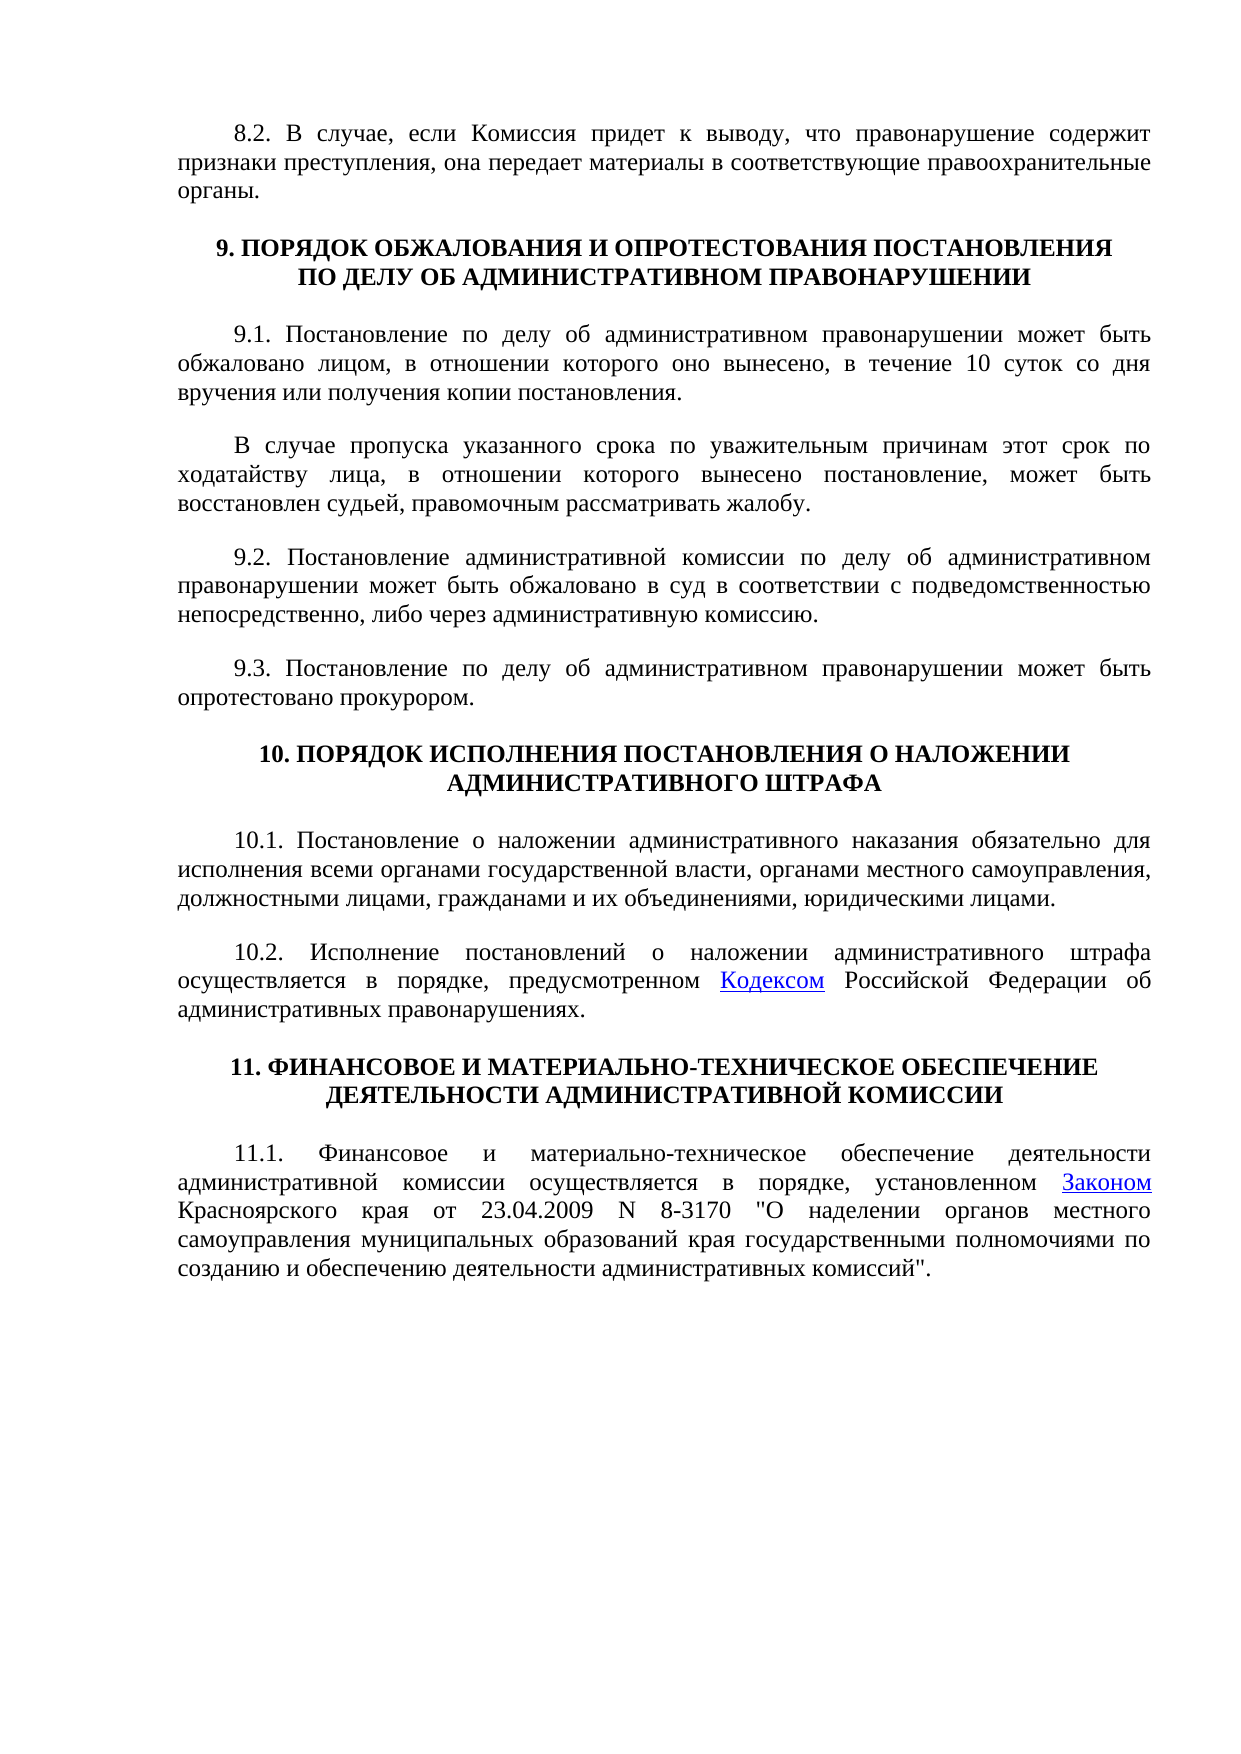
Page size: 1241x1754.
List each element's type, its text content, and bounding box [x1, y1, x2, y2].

text 9.2. Постановление административной комиссии по делу об административном правонарушении может быть обжаловано в суд в соответствии с подведомственностью непосредственно, либо через административную комиссию. [177, 542, 1152, 628]
text 11.1. Финансовое и материально-техническое обеспечение деятельности административной комиссии осуществляется в порядке, установленном Законом Красноярского края от 23.04.2009 N 8-3170 "О наделении органов местного самоуправления муниципальных образований края государственными полномочиями по созданию и обеспечению деятельности административных комиссий". [177, 1138, 1152, 1282]
text 10.1. Постановление о наложении административного наказания обязательно для исполнения всеми органами государственной власти, органами местного самоуправления, должностными лицами, гражданами и их объединениями, юридическими лицами. [177, 826, 1152, 912]
text 9.3. Постановление по делу об административном правонарушении может быть опротестовано прокурором. [177, 653, 1152, 711]
text 9.1. Постановление по делу об административном правонарушении может быть обжаловано лицом, в отношении которого оно вынесено, в течение 10 суток со дня вручения или получения копии постановления. [177, 319, 1152, 406]
title 10. ПОРЯДОК ИСПОЛНЕНИЯ ПОСТАНОВЛЕНИЯ О НАЛОЖЕНИИ [177, 739, 1152, 768]
text 8.2. В случае, если Комиссия придет к выводу, что правонарушение содержит признаки преступления, она передает материалы в соответствующие правоохранительные органы. [177, 118, 1152, 204]
title АДМИНИСТРАТИВНОГО ШТРАФА [177, 768, 1152, 797]
title 11. ФИНАНСОВОЕ И МАТЕРИАЛЬНО-ТЕХНИЧЕСКОЕ ОБЕСПЕЧЕНИЕ [177, 1052, 1152, 1081]
title ПО ДЕЛУ ОБ АДМИНИСТРАТИВНОМ ПРАВОНАРУШЕНИИ [177, 262, 1152, 291]
title ДЕЯТЕЛЬНОСТИ АДМИНИСТРАТИВНОЙ КОМИССИИ [177, 1081, 1152, 1109]
title 9. ПОРЯДОК ОБЖАЛОВАНИЯ И ОПРОТЕСТОВАНИЯ ПОСТАНОВЛЕНИЯ [177, 233, 1152, 262]
text В случае пропуска указанного срока по уважительным причинам этот срок по ходатайству лица, в отношении которого вынесено постановление, может быть восстановлен судьей, правомочным рассматривать жалобу. [177, 431, 1152, 517]
text 10.2. Исполнение постановлений о наложении административного штрафа осуществляется в порядке, предусмотренном Кодексом Российской Федерации об административных правонарушениях. [177, 937, 1152, 1023]
